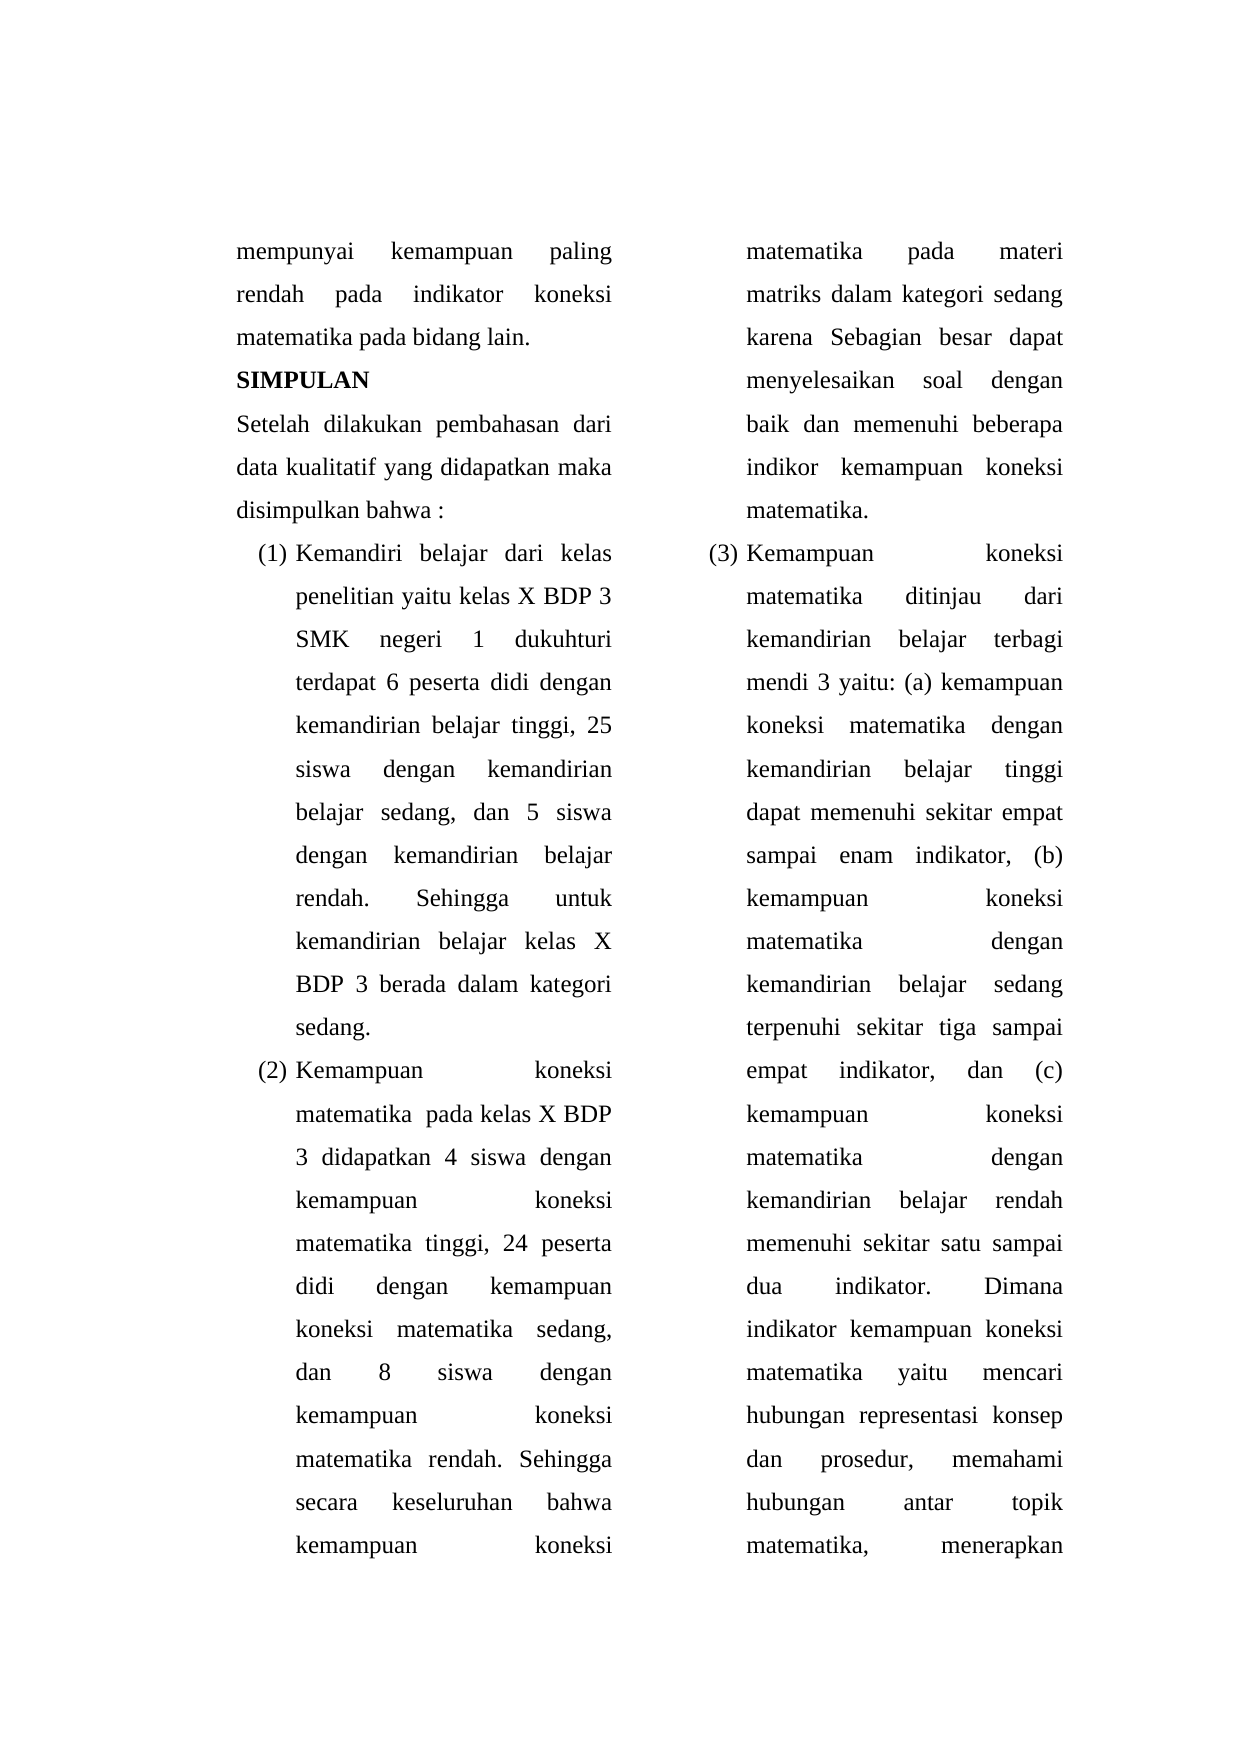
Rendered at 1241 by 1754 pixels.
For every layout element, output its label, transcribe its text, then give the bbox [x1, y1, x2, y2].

list Kemampuan koneksi matematika pada kelas X BDP 3 didapatkan 4 siswa dengan kemampuan koneksi matematika tinggi, 24 peserta didi dengan kemampuan koneksi matematika sedang, dan 8 siswa dengan kemampuan koneksi matematika rendah. Sehingga secara keseluruhan bahwa kemampuan koneksi matematika pada materi matriks dalam kategori sedang karena Sebagian besar dapat menyelesaikan soal dengan baik dan memenuhi beberapa indikor kemampuan koneksi matematika. [258, 1056, 612, 1559]
text Setelah dilakukan pembahasan dari data kualitatif yang didapatkan maka disimpulkan bahwa : [236, 409, 612, 524]
text SIMPULAN [236, 366, 612, 394]
list Kemandiri belajar dari kelas penelitian yaitu kelas X BDP 3 SMK negeri 1 dukuhturi terdapat 6 peserta didi dengan kemandirian belajar tinggi, 25 siswa dengan kemandirian belajar sedang, dan 5 siswa dengan kemandirian belajar rendah. Sehingga untuk kemandirian belajar kelas X BDP 3 berada dalam kategori sedang. [258, 538, 612, 1041]
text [236, 236, 612, 351]
list Kemampuan koneksi matematika pada kelas X BDP 3 didapatkan 4 siswa dengan kemampuan koneksi matematika tinggi, 24 peserta didi dengan kemampuan koneksi matematika sedang, dan 8 siswa dengan kemampuan koneksi matematika rendah. Sehingga secara keseluruhan bahwa kemampuan koneksi matematika pada materi matriks dalam kategori sedang karena Sebagian besar dapat menyelesaikan soal dengan baik dan memenuhi beberapa indikor kemampuan koneksi matematika. [709, 236, 1063, 524]
